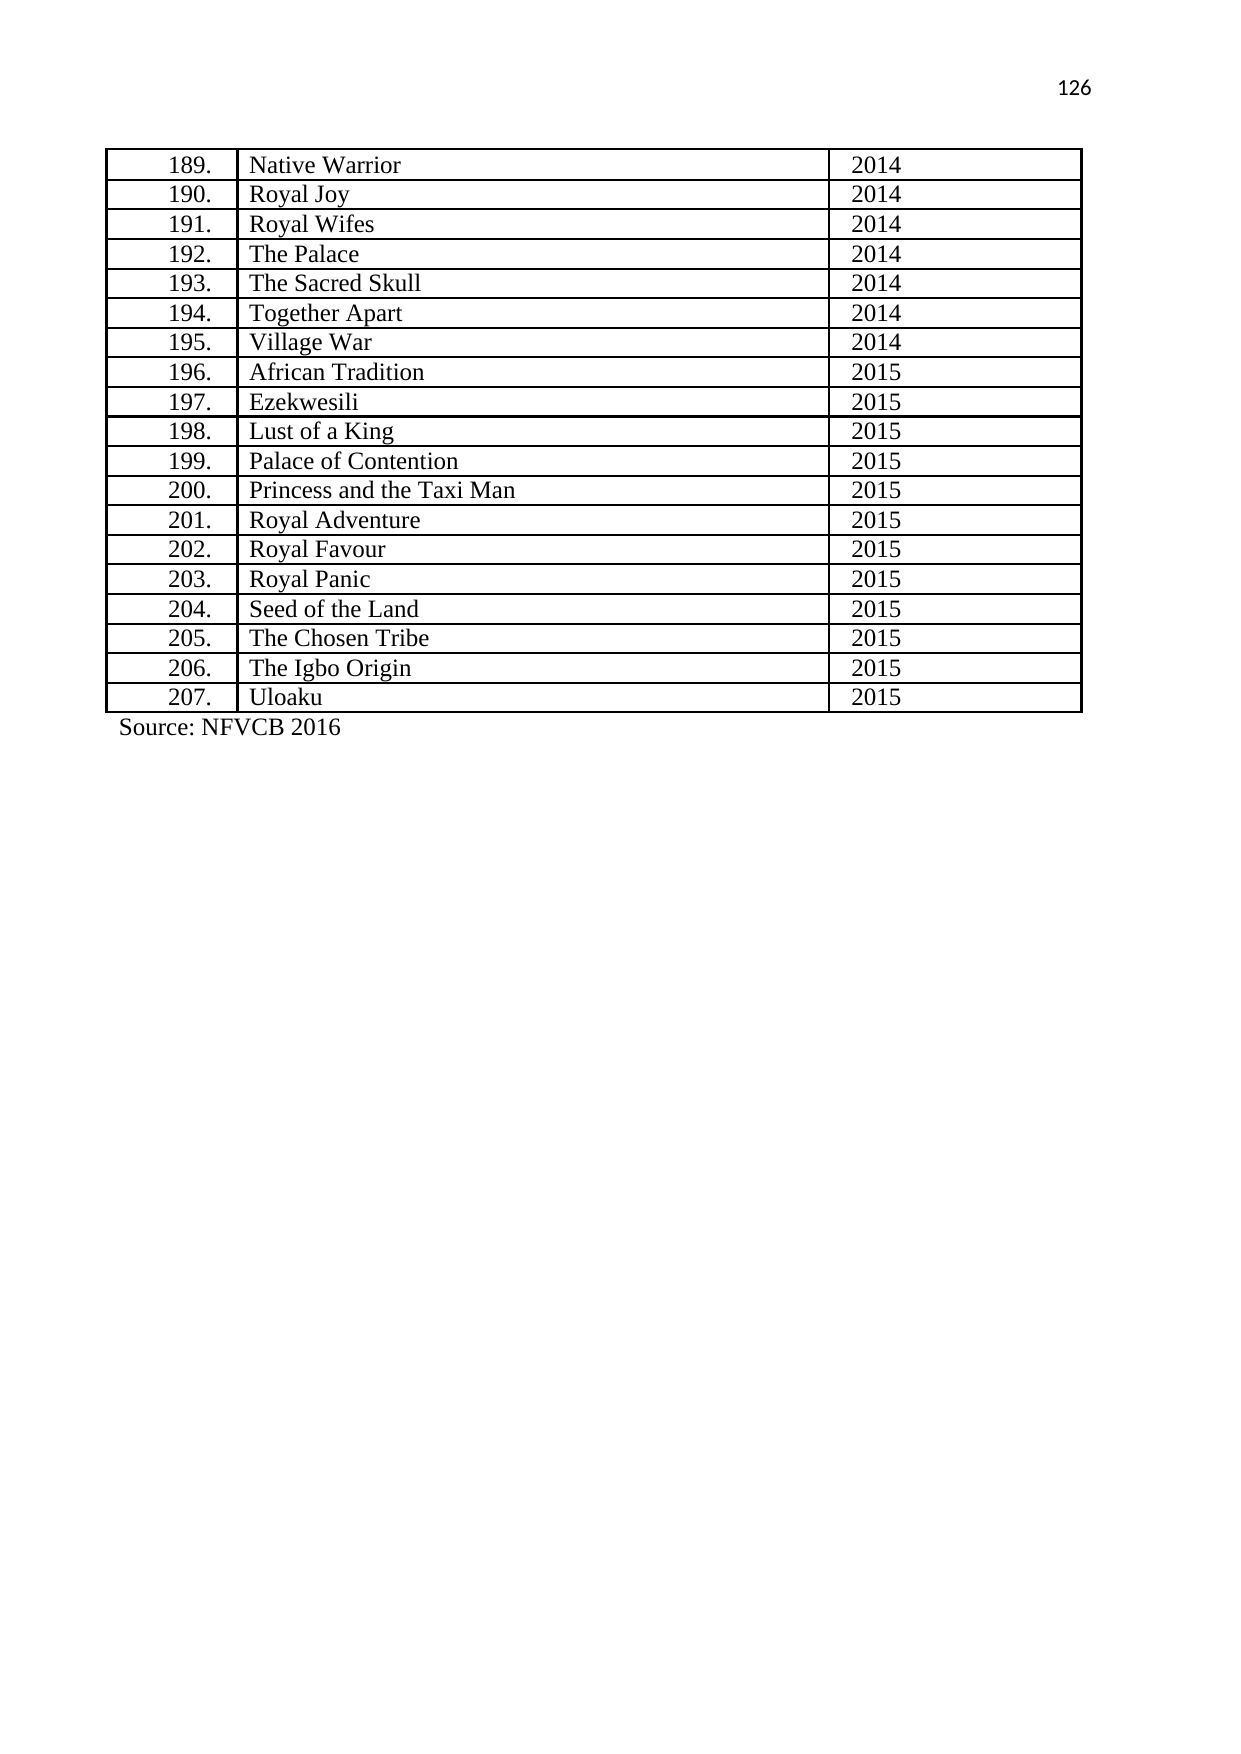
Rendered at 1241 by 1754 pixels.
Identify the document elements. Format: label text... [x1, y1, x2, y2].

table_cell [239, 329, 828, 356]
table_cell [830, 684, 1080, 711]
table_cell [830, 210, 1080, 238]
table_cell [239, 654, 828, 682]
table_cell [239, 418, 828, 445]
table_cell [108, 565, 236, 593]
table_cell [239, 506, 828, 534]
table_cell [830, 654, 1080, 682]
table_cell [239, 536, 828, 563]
text 126 [106, 73, 1092, 101]
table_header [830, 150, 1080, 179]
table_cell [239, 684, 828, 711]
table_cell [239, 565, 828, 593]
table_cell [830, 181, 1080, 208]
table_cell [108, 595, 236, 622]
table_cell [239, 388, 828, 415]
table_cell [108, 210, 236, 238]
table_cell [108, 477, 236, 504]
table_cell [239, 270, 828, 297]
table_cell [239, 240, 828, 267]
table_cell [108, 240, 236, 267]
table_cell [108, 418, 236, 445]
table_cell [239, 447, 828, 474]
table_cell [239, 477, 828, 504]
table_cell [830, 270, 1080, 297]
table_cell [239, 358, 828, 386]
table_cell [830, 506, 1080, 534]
text Source: NFVCB 2016 [119, 713, 1092, 741]
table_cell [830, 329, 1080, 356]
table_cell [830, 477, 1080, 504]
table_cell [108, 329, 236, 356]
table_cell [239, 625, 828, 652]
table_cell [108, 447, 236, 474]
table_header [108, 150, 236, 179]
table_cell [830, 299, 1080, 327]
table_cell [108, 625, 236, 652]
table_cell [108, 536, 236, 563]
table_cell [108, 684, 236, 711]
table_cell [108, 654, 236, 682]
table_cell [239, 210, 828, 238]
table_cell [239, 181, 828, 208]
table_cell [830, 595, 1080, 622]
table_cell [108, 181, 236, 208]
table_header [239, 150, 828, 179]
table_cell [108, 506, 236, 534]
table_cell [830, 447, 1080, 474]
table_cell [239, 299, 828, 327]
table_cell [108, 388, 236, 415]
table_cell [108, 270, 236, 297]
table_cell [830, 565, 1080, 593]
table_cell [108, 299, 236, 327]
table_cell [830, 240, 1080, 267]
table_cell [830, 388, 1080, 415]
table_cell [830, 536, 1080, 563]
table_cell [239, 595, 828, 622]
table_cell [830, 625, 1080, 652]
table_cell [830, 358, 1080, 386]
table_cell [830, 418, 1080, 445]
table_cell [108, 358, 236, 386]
